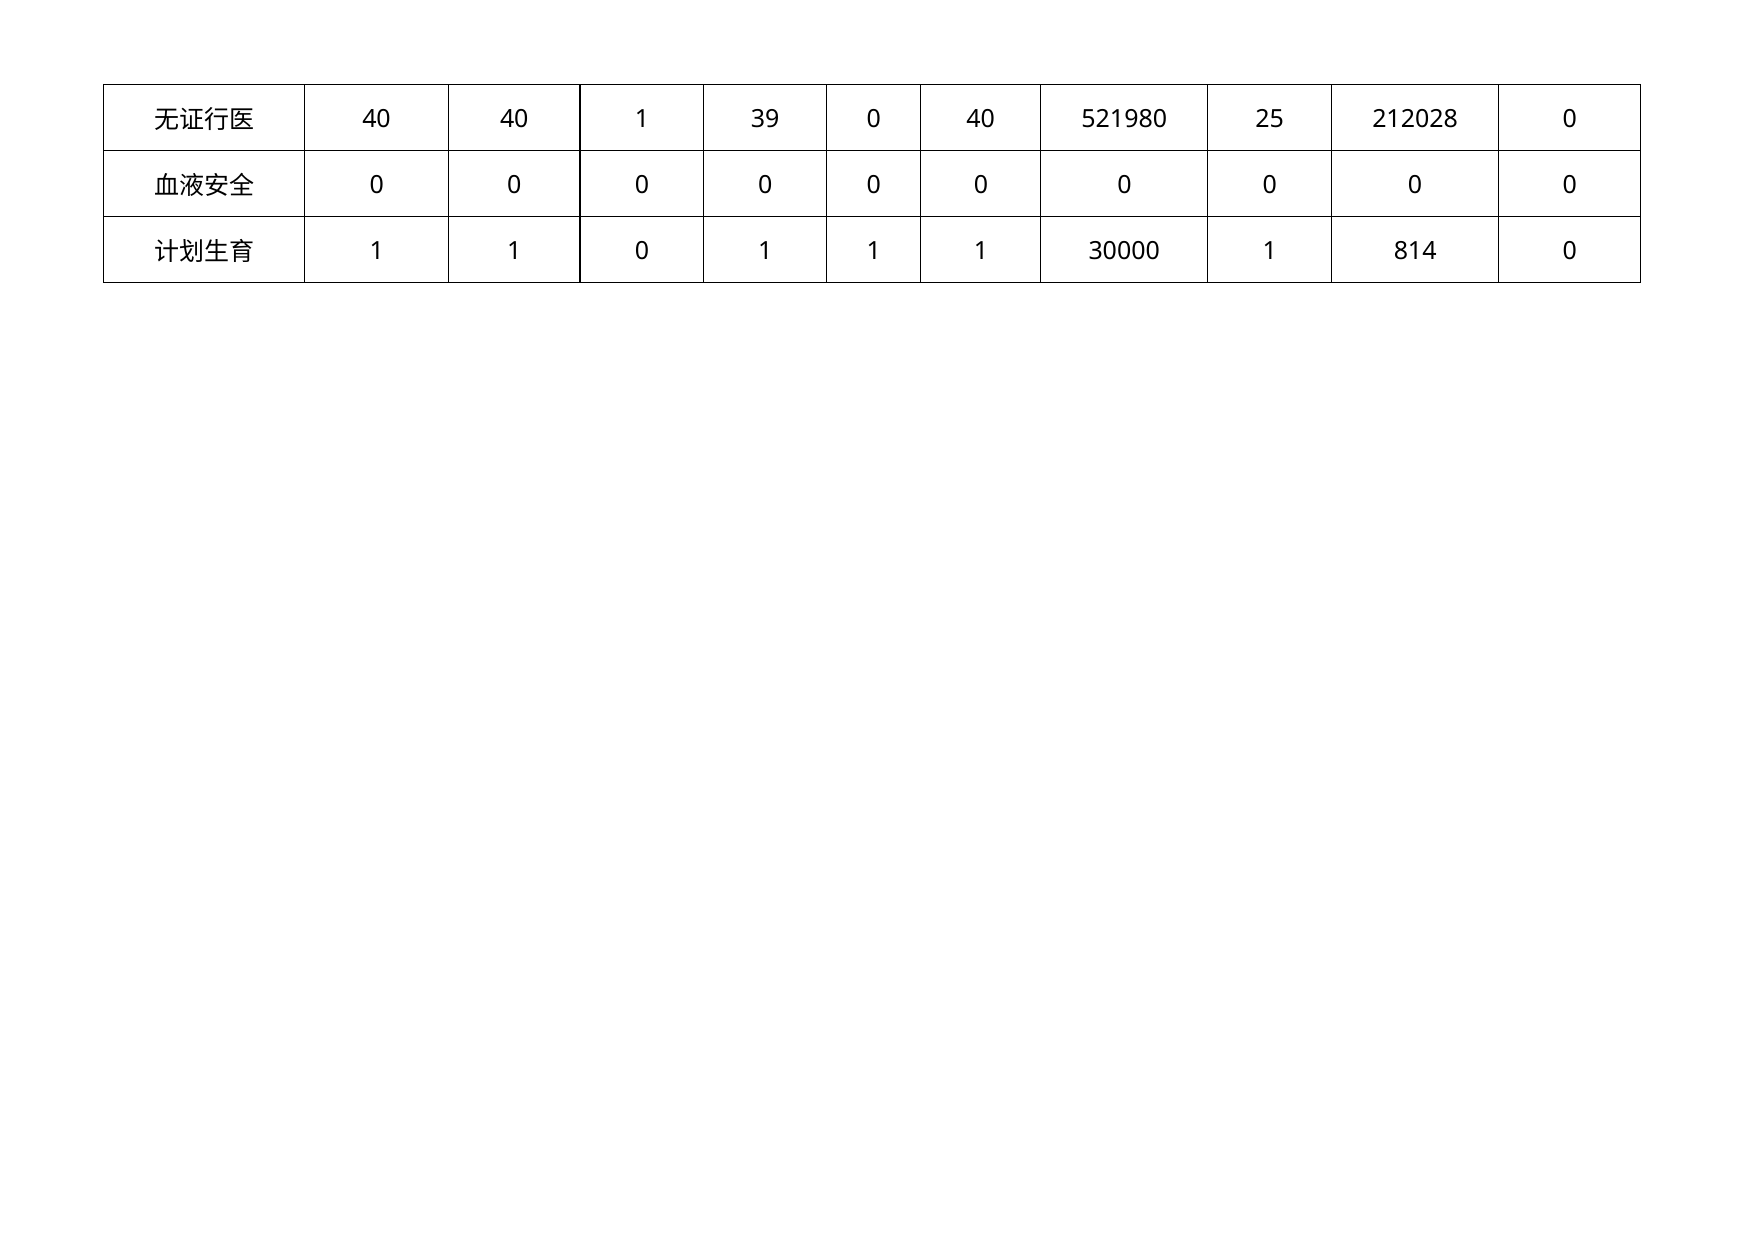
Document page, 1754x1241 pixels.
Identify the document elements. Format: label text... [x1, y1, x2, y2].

table_cell 40 [449, 85, 579, 150]
table_cell 0 [704, 151, 826, 216]
table_cell 0 [921, 151, 1040, 216]
table_cell 1 [921, 217, 1040, 282]
table_cell 1 [1208, 217, 1331, 282]
table_cell 0 [827, 85, 920, 150]
table_cell 40 [305, 85, 448, 150]
table_cell 1 [449, 217, 579, 282]
table_cell 0 [305, 151, 448, 216]
table_cell 0 [1332, 151, 1498, 216]
table_cell 无证行医 [104, 85, 304, 150]
table_cell 0 [581, 217, 703, 282]
table_cell 0 [581, 151, 703, 216]
table_cell 1 [704, 217, 826, 282]
table_cell 30000 [1041, 217, 1207, 282]
table_cell 1 [305, 217, 448, 282]
table_cell 212028 [1332, 85, 1498, 150]
table_cell 521980 [1041, 85, 1207, 150]
table_cell 1 [581, 85, 703, 150]
table_cell 血液安全 [104, 151, 304, 216]
table_cell 0 [449, 151, 579, 216]
table_cell 814 [1332, 217, 1498, 282]
table_cell 0 [1208, 151, 1331, 216]
table_cell 0 [1041, 151, 1207, 216]
table_cell 39 [704, 85, 826, 150]
table_cell 0 [1499, 217, 1640, 282]
table_cell 计划生育 [104, 217, 304, 282]
table_cell 0 [1499, 85, 1640, 150]
table_cell 1 [827, 217, 920, 282]
table_cell 0 [827, 151, 920, 216]
table_cell 40 [921, 85, 1040, 150]
table_cell 25 [1208, 85, 1331, 150]
table_cell 0 [1499, 151, 1640, 216]
